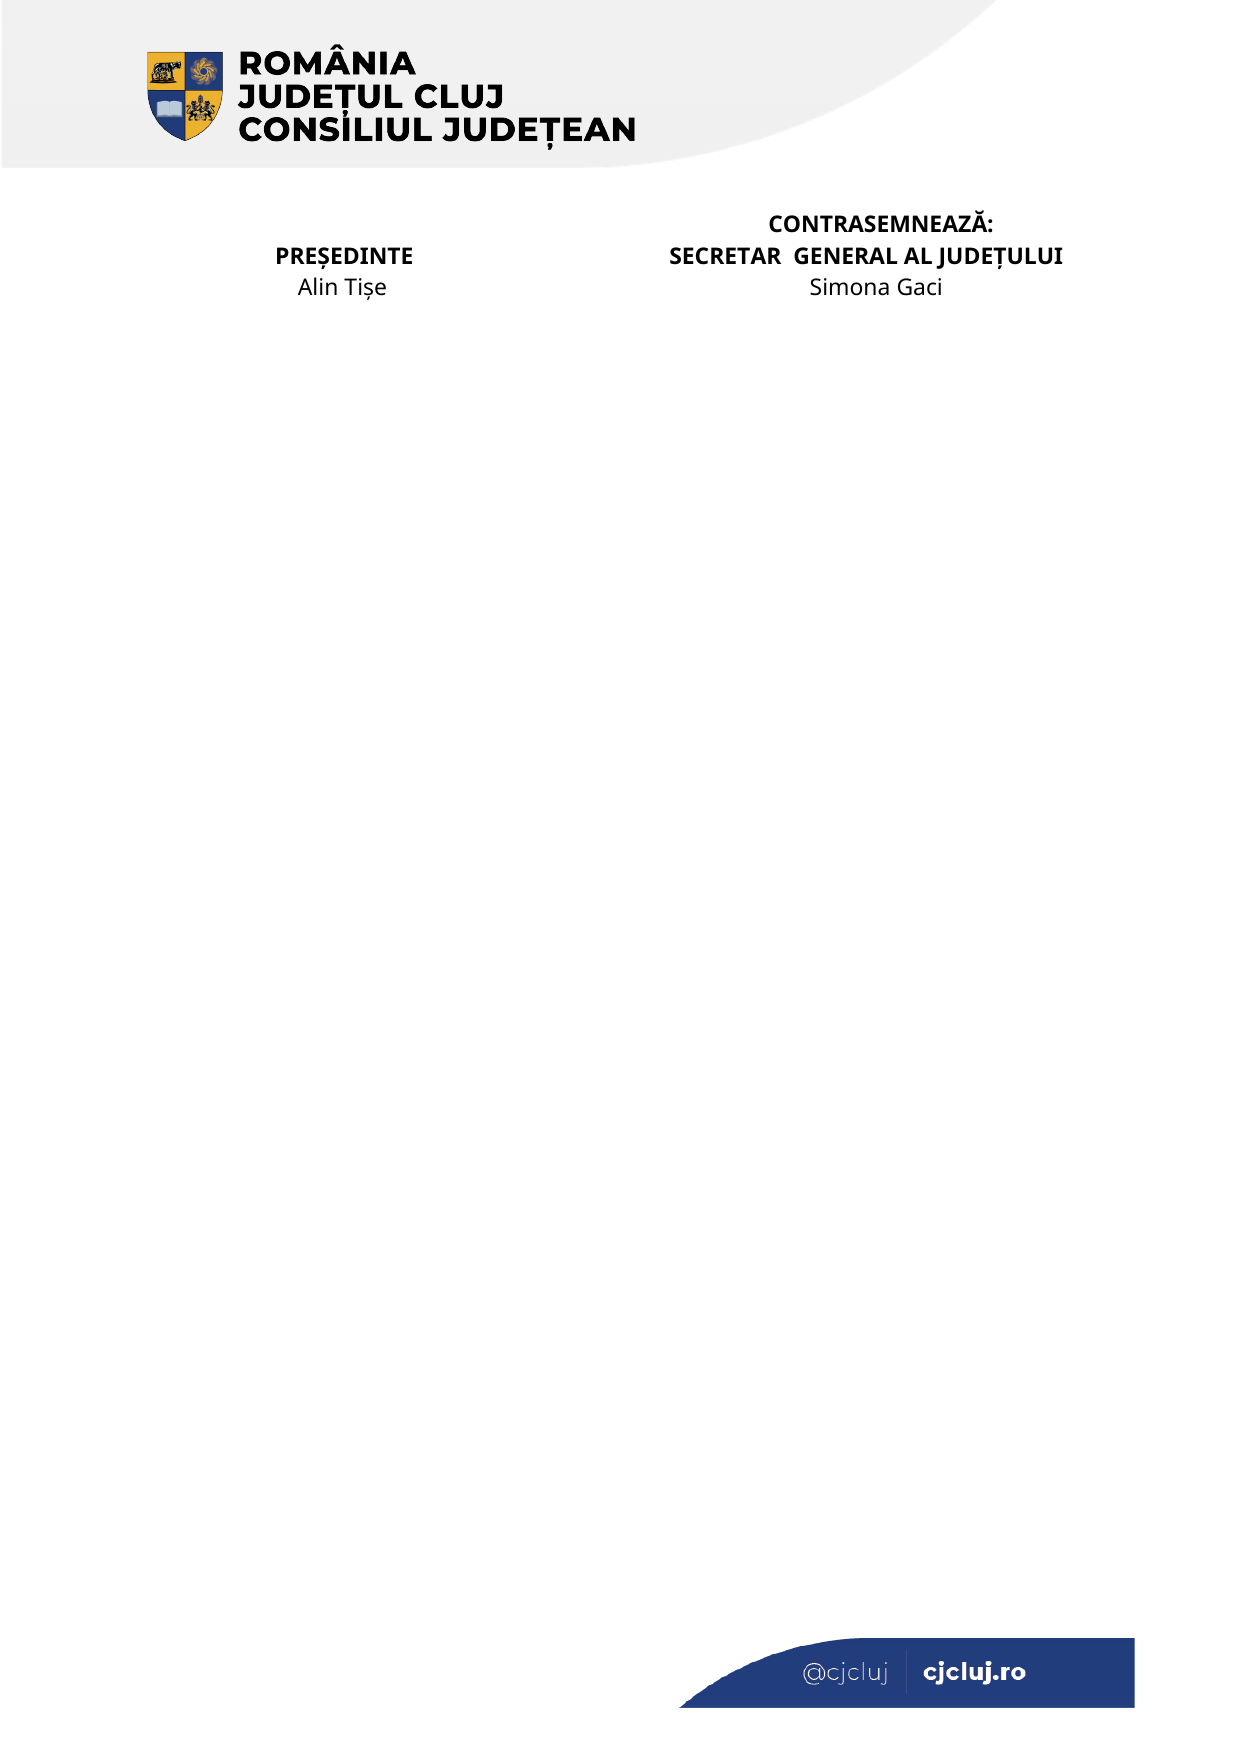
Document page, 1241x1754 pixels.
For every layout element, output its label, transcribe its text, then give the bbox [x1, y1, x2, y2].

picture [147, 44, 635, 150]
text Alin Tișe Simona Gaci [148, 271, 1134, 302]
text CONTRASEMNEAZĂ: [148, 208, 1134, 240]
text PREŞEDINTE SECRETAR GENERAL AL JUDEŢULUI [148, 240, 1134, 271]
picture [678, 1638, 1135, 1708]
